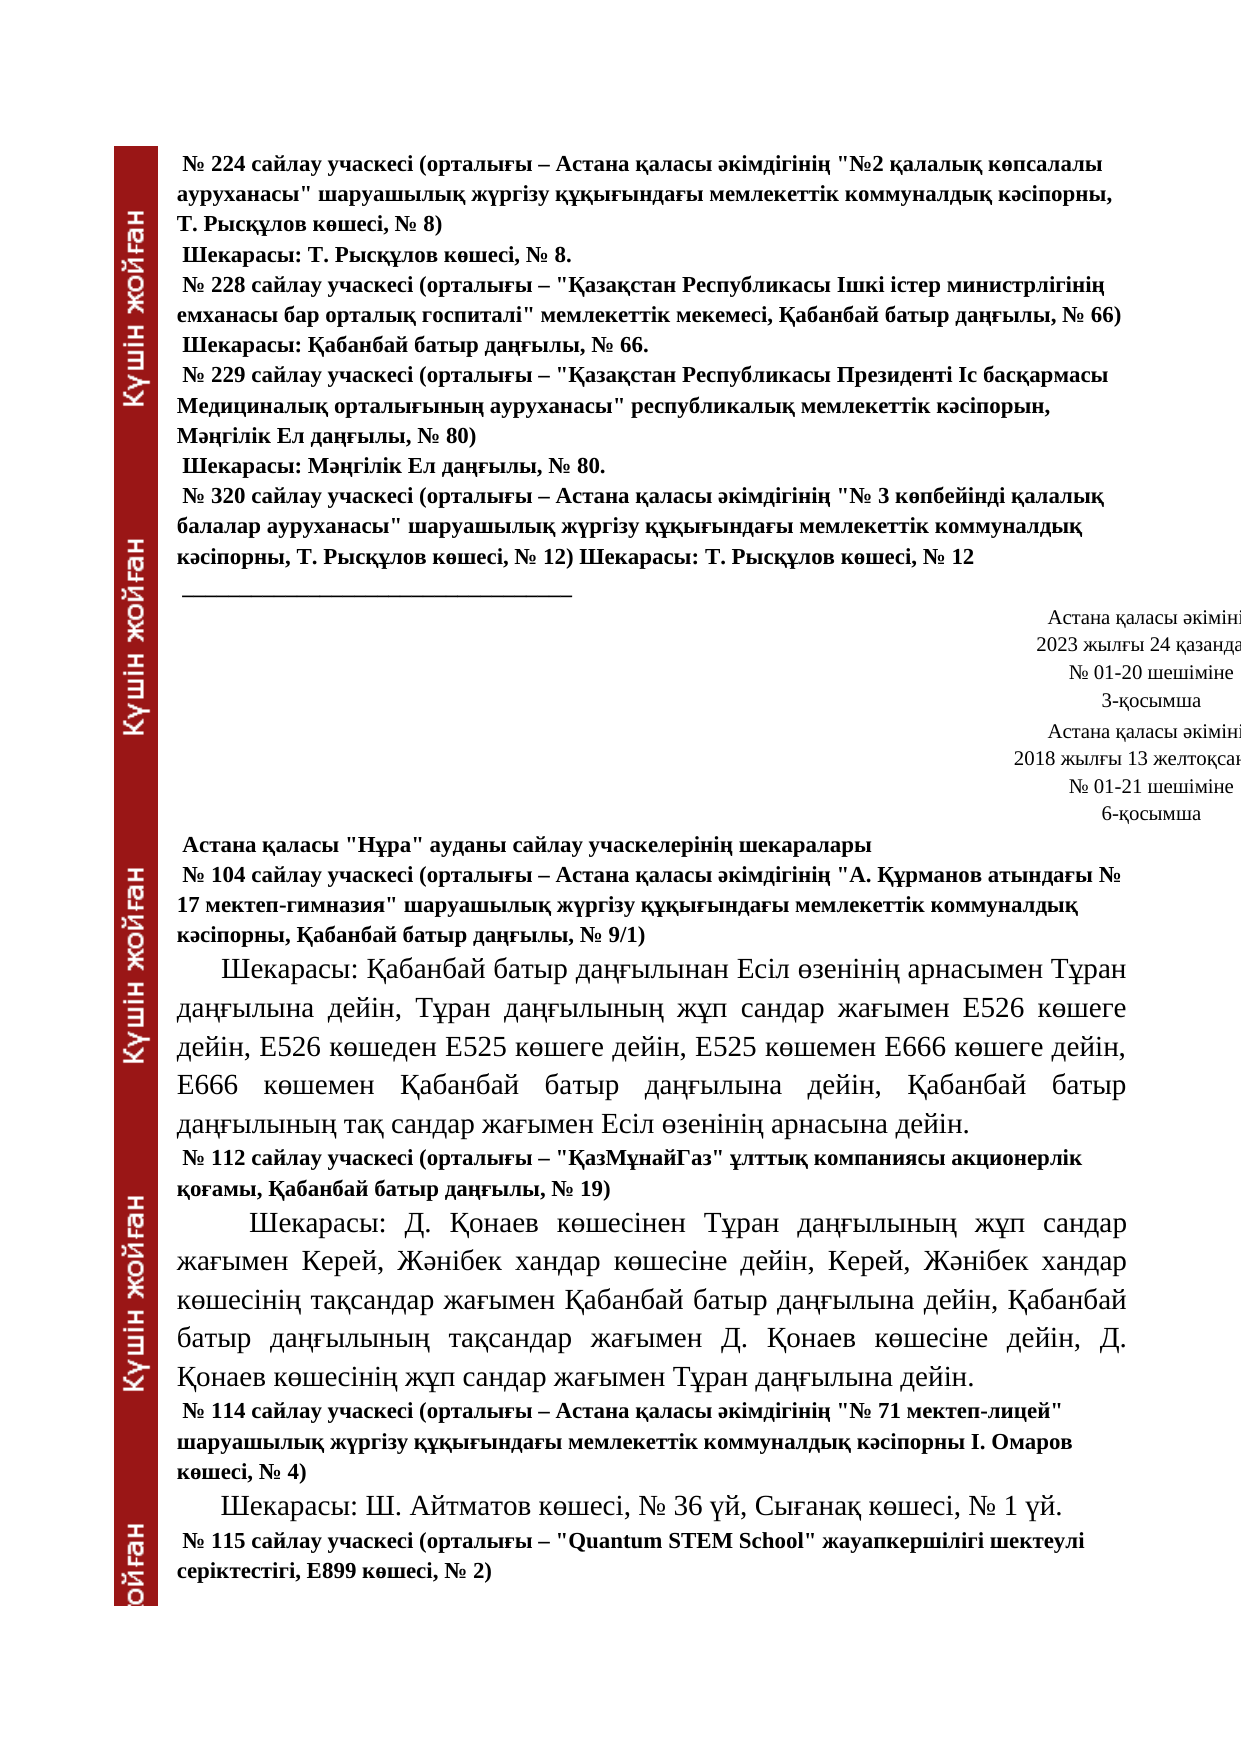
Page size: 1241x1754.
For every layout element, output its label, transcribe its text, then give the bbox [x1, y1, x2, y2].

text Астана қаласы "Нұра" ауданы сайлау учаскелерінің шекаралары [112, 831, 1128, 857]
text № 115 сайлау учаскесі (орталығы – "Quantum STEM School" жауапкершілігі шектеулі серіктестігі, Е899 көшесі, № 2) [112, 1527, 1128, 1583]
text № 228 сайлау учаскесі (орталығы – "Қазақстан Республикасы Ішкі істер министрлігінің емханасы бар орталық госпиталі" мемлекеттік мекемесі, Қабанбай батыр даңғылы, № 66) [112, 271, 1128, 327]
picture [114, 448, 158, 452]
picture [114, 1139, 158, 1144]
text Шекарасы: Д. Қонаев көшесінен Тұран даңғылының жұп сандар жағымен Керей, Жәнібек хандар көшесіне дейін, Керей, Жәнібек хандар көшесінің тақсандар жағымен Қабанбай батыр даңғылына дейін, Қабанбай батыр даңғылының тақсандар жағымен Д. Қонаев көшесіне дейін, Д. Қонаев көшесінің жұп сандар жағымен Тұран даңғылына дейін. [112, 1205, 1128, 1392]
picture [114, 237, 158, 241]
picture [114, 857, 158, 861]
picture [114, 569, 158, 573]
text № 114 сайлау учаскесі (орталығы – Астана қаласы әкімдігінің "№ 71 мектеп-лицей" шаруашылық жүргізу құқығындағы мемлекеттік коммуналдық кәсіпорны І. Омаров көшесі, № 4) [112, 1397, 1128, 1484]
text Шекарасы: Мәңгілік Ел даңғылы, № 80. [112, 452, 1128, 478]
text № 229 сайлау учаскесі (орталығы – "Қазақстан Республикасы Президенті Іс басқармасы Медициналық орталығының ауруханасы" республикалық мемлекеттік кәсіпорын, Мәңгілік Ел даңғылы, № 80) [112, 361, 1128, 448]
text № 104 сайлау учаскесі (орталығы – Астана қаласы әкімдігінің "А. Құрманов атындағы № 17 мектеп-гимназия" шаруашылық жүргізу құқығындағы мемлекеттік коммуналдық кәсіпорны, Қабанбай батыр даңғылы, № 9/1) [112, 861, 1128, 948]
picture [114, 948, 158, 952]
picture [114, 478, 158, 482]
table_cell Астана қаласы әкімінің 2018 жылғы 13 желтоқсандағы № 01-21 шешіміне 6-қосымша [912, 717, 1240, 831]
picture [114, 146, 158, 150]
text Шекарасы: Ш. Айтматов көшесі, № 36 үй, Сығанақ көшесі, № 1 үй. [112, 1488, 1128, 1522]
text Шекарасы: Қабанбай батыр даңғылынан Есіл өзенінің арнасымен Тұран даңғылына дейін, Тұран даңғылының жұп сандар жағымен Е526 көшеге дейін, Е526 көшеден Е525 көшеге дейін, Е525 көшемен Е666 көшеге дейін, Е666 көшемен Қабанбай батыр даңғылына дейін, Қабанбай батыр даңғылының тақ сандар жағымен Есіл өзенінің арнасына дейін. [112, 952, 1128, 1139]
picture [114, 327, 158, 331]
table_cell [101, 717, 912, 831]
picture [114, 1484, 158, 1488]
picture [114, 1201, 158, 1205]
text Шекарасы: Қабанбай батыр даңғылы, № 66. [112, 331, 1128, 358]
text № 224 сайлау учаскесі (орталығы – Астана қаласы әкімдігінің "№2 қалалық көпсалалы ауруханасы" шаруашылық жүргізу құқығындағы мемлекеттік коммуналдық кәсіпорны, Т. Рысқұлов көшесі, № 8) [112, 150, 1128, 237]
text № 320 сайлау учаскесі (орталығы – Астана қаласы әкімдігінің "№ 3 көпбейінді қалалық балалар ауруханасы" шаруашылық жүргізу құқығындағы мемлекеттік коммуналдық кәсіпорны, Т. Рысқұлов көшесі, № 12) Шекарасы: Т. Рысқұлов көшесі, № 12 [112, 482, 1128, 569]
picture [114, 1392, 158, 1397]
picture [114, 599, 158, 603]
text __________________________________ [112, 573, 1128, 599]
picture [114, 1583, 158, 1606]
table_header [101, 603, 912, 717]
table_header Астана қаласы әкімінің 2023 жылғы 24 қазандағы № 01-20 шешіміне 3-қосымша [912, 603, 1240, 717]
text № 112 сайлау учаскесі (орталығы – "ҚазМұнайГаз" ұлттық компаниясы акционерлік қоғамы, Қабанбай батыр даңғылы, № 19) [112, 1144, 1128, 1201]
picture [114, 1522, 158, 1527]
picture [114, 267, 158, 271]
text Шекарасы: Т. Рысқұлов көшесі, № 8. [112, 241, 1128, 267]
